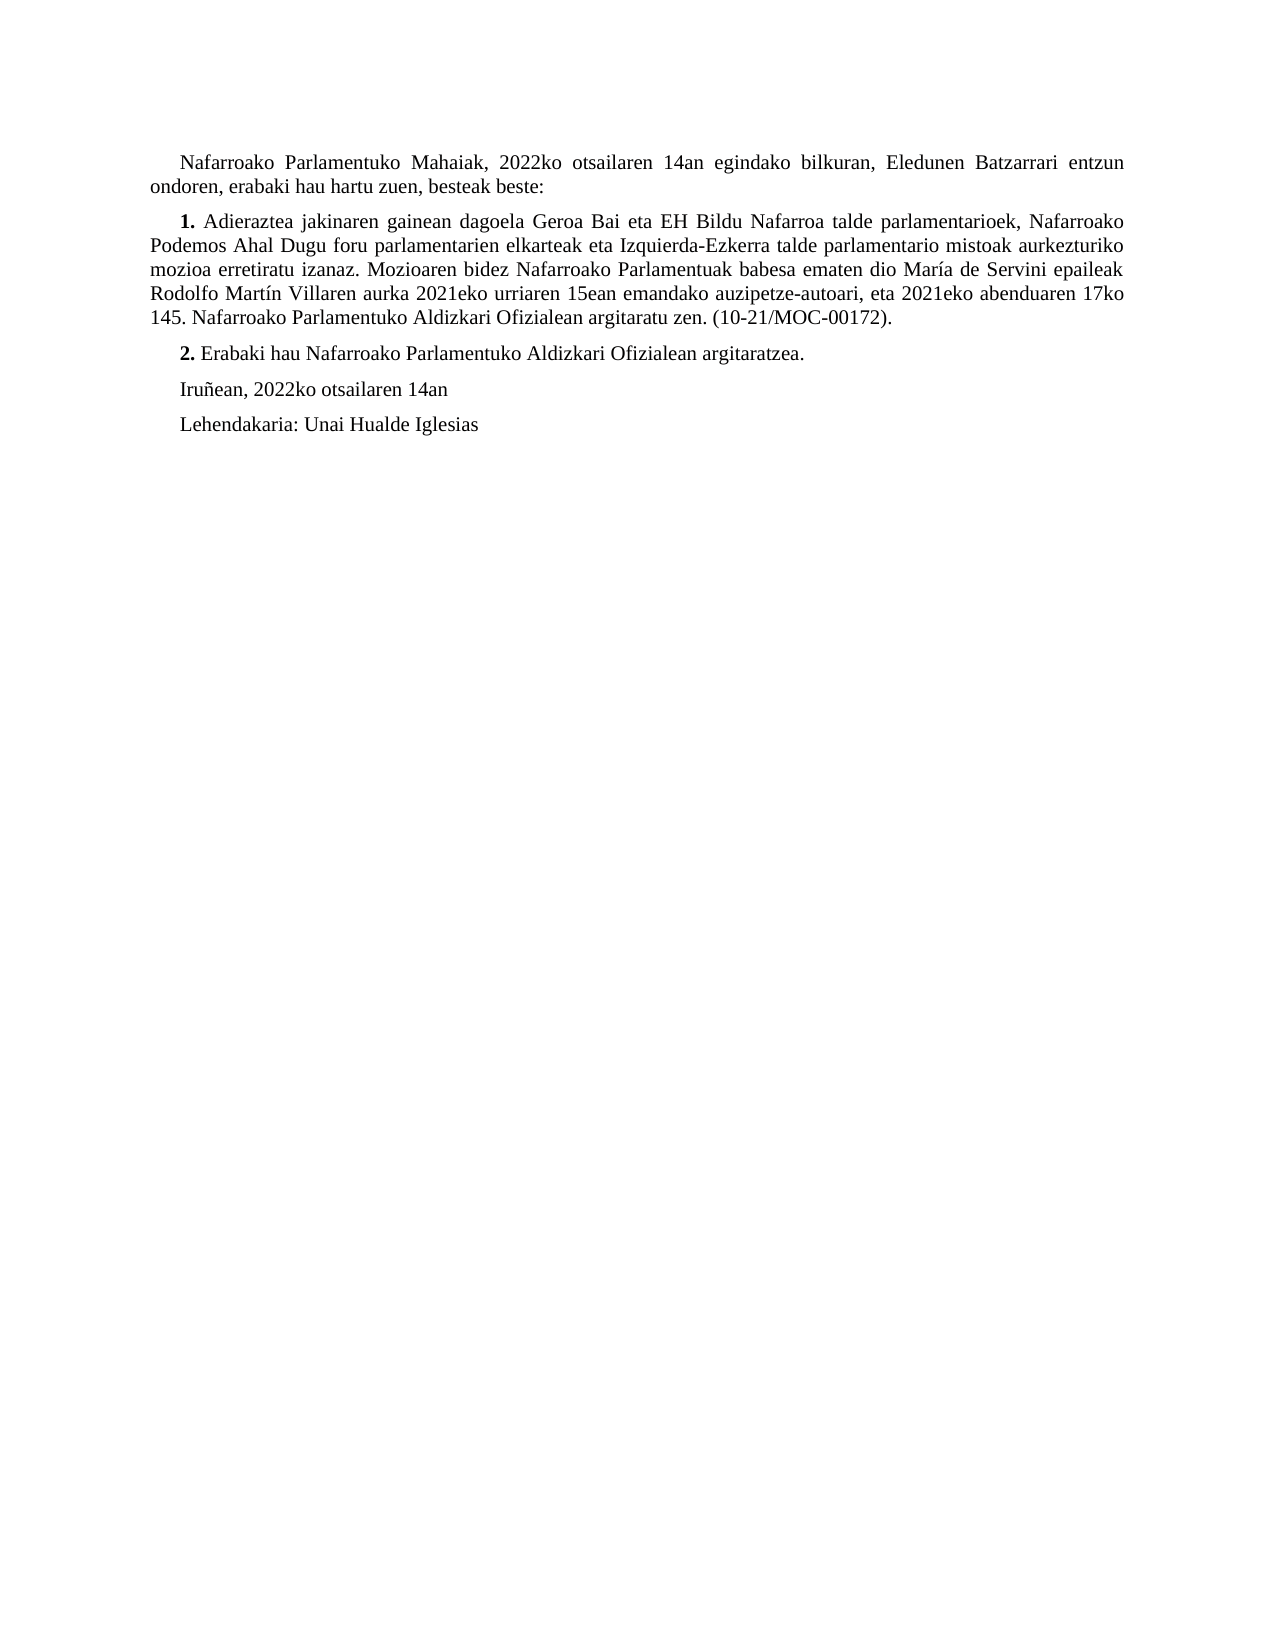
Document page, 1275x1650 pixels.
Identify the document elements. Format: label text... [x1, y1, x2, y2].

text Iruñean, 2022ko otsailaren 14an [150, 377, 1125, 401]
text Lehendakaria: Unai Hualde Iglesias [150, 413, 1125, 437]
text Nafarroako Parlamentuko Mahaiak, 2022ko otsailaren 14an egindako bilkuran, Eledunen Batzarrari entzun ondoren, erabaki hau hartu zuen, besteak beste: [150, 150, 1125, 198]
text 1. Adieraztea jakinaren gainean dagoela Geroa Bai eta EH Bildu Nafarroa talde parlamentarioek, Nafarroako Podemos Ahal Dugu foru parlamentarien elkarteak eta Izquierda-Ezkerra talde parlamentario mistoak aurkezturiko mozioa erretiratu izanaz. Mozioaren bidez Nafarroako Parlamentuak babesa ematen dio María de Servini epaileak Rodolfo Martín Villaren aurka 2021eko urriaren 15ean emandako auzipetze-autoari, eta 2021eko abenduaren 17ko 145. Nafarroako Parlamentuko Aldizkari Ofizialean argitaratu zen. (10-21/MOC-00172). [150, 210, 1125, 329]
text 2. Erabaki hau Nafarroako Parlamentuko Aldizkari Ofizialean argitaratzea. [150, 341, 1125, 365]
